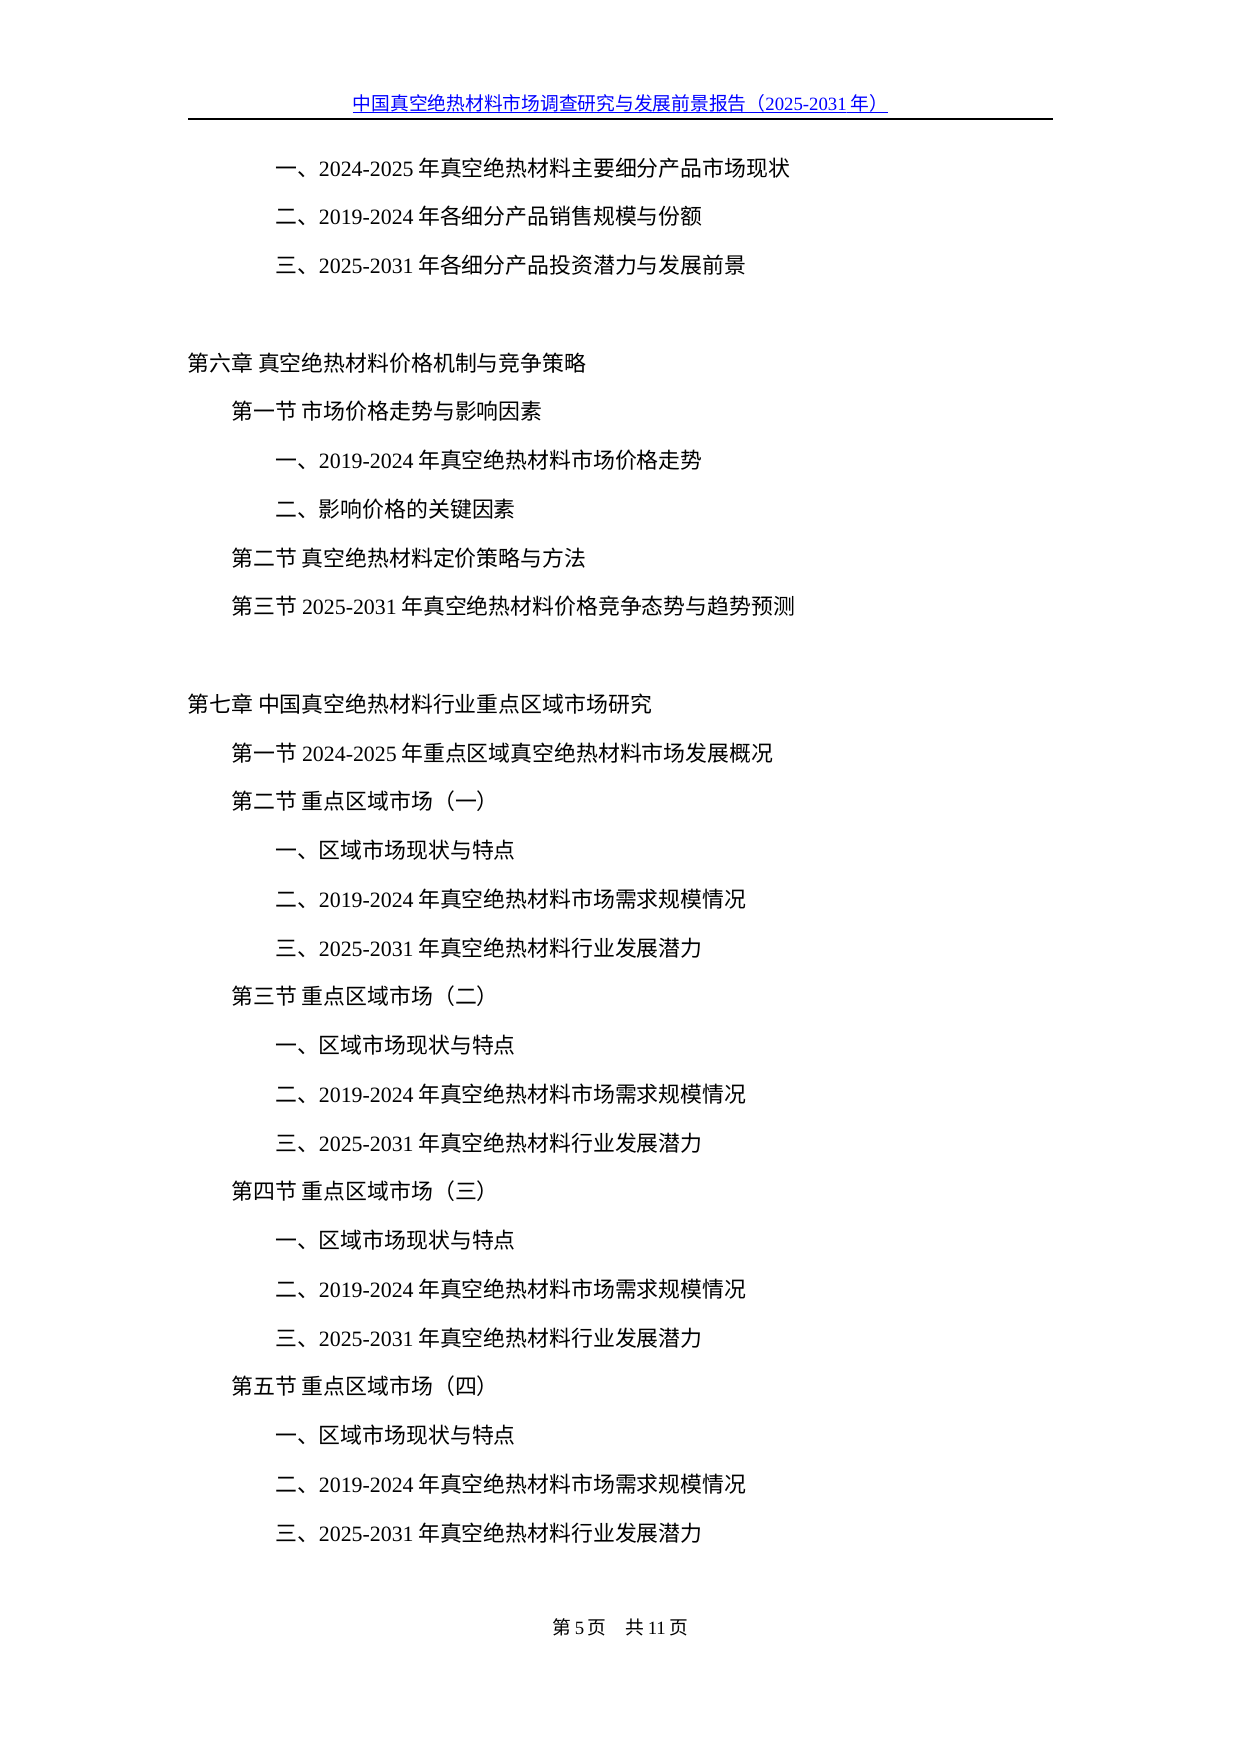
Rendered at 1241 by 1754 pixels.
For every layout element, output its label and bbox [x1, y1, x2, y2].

text [187, 150, 1053, 1548]
